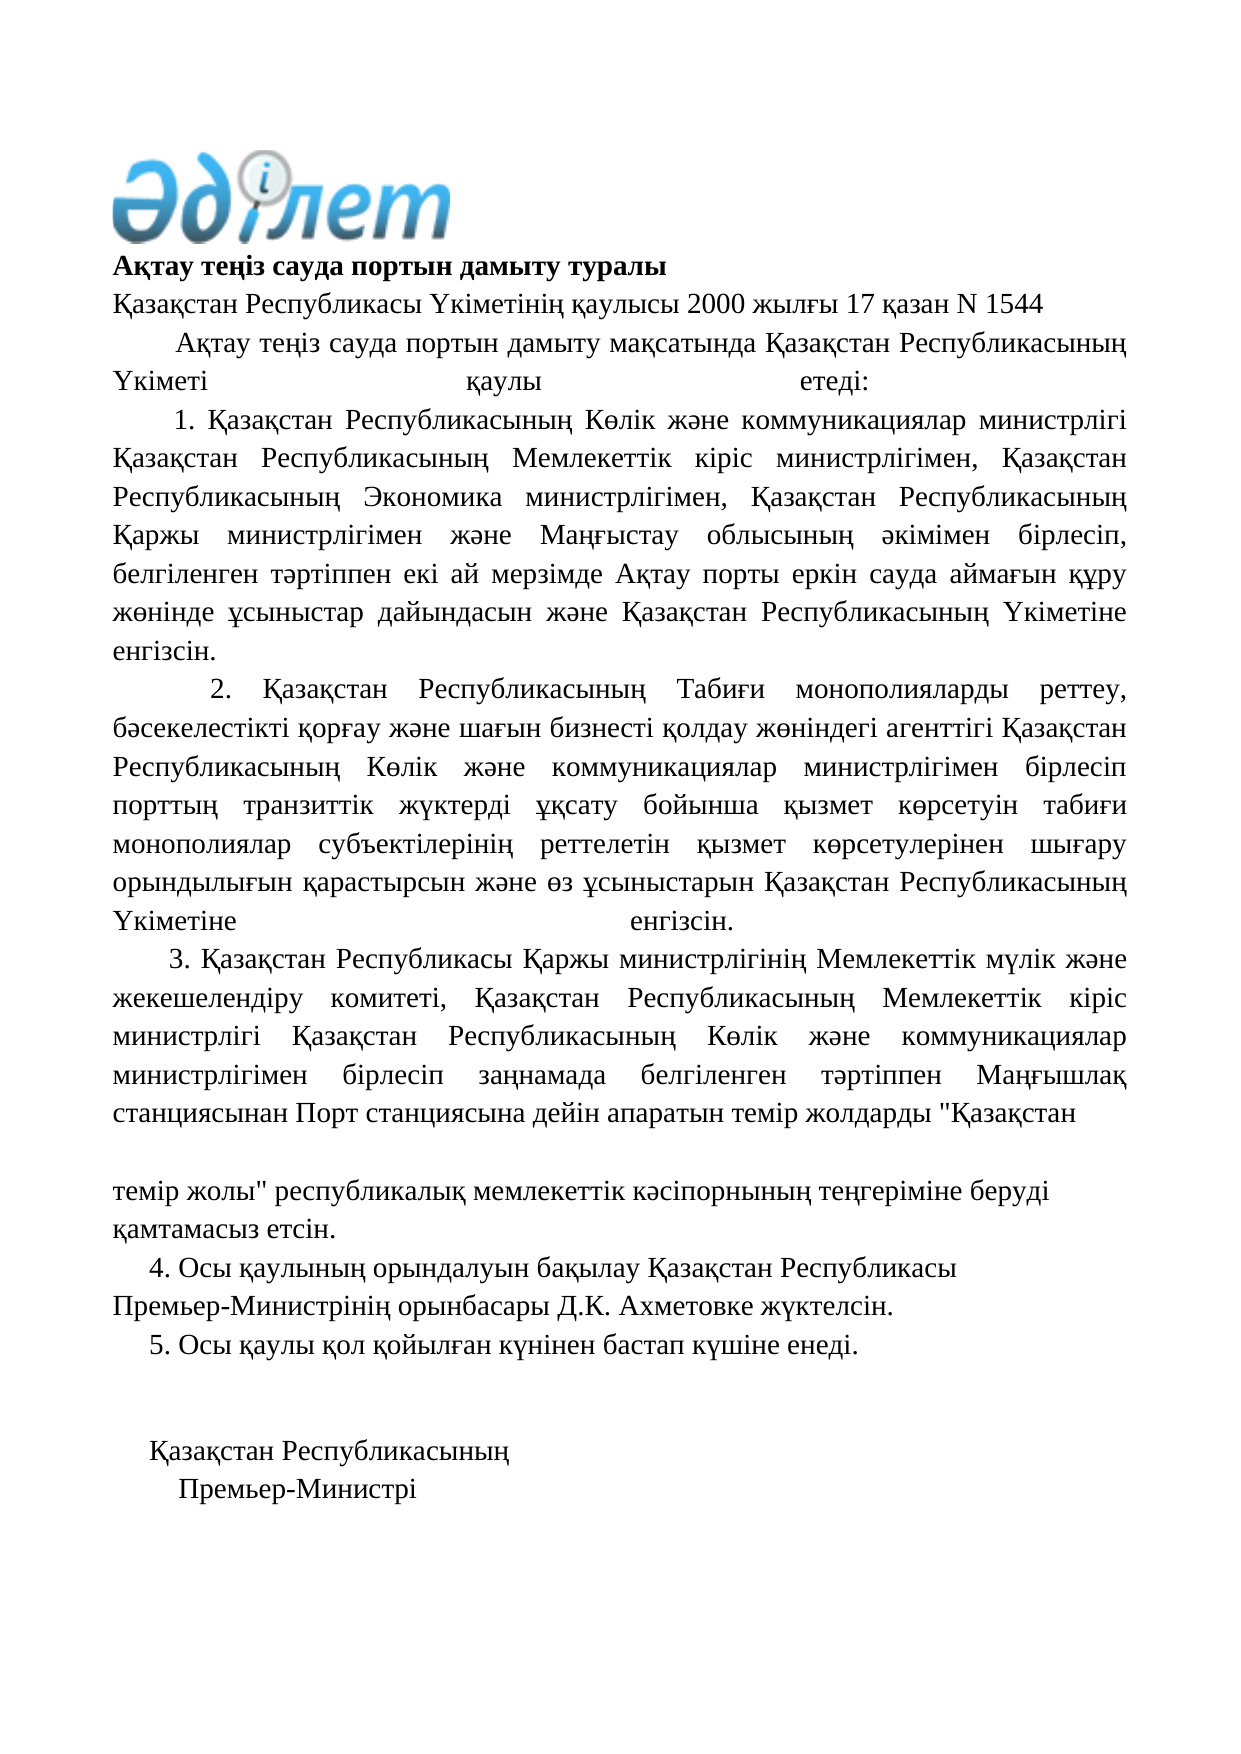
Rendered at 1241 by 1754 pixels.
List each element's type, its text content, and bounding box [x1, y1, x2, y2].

text Қазақстан Республикасы Үкіметінің қаулысы 2000 жылғы 17 қазан N 1544 [112, 286, 1128, 320]
text темiр жолы" республикалық мемлекеттiк кәсiпорнының теңгерiмiне берудi [112, 1173, 1128, 1206]
text қамтамасыз етсiн. [112, 1211, 1128, 1245]
text Премьер-Министрі [112, 1471, 1128, 1505]
text 4. Осы қаулының орындалуын бақылау Қазақстан Республикасы [112, 1250, 1128, 1283]
text Премьер-Министрiнiң орынбасары Д.К. Ахметовке жүктелсiн. [112, 1288, 1128, 1322]
text Қазақстан Республикасының [112, 1433, 1128, 1466]
picture [112, 150, 451, 244]
text Ақтау теңiз сауда портын дамыту туралы [112, 248, 1128, 281]
text Ақтау теңiз сауда портын дамыту мақсатында Қазақстан Республикасының Үкiметi қаулы етеді: 1. Қазақстан Республикасының Көлiк және коммуникациялар министрлiгi Қазақстан Республикасының Мемлекеттiк кiрiс министрлiгiмен, Қазақстан Республикасының Экономика министрлiгімен, Қазақстан Республикасының Қаржы министрлiгiмен және Маңғыстау облысының әкiмiмен бiрлесiп, белгіленген тәртiппен екi ай мерзiмде Ақтау порты еркiн сауда аймағын құру жөнiнде ұсыныстар дайындасын және Қазақстан Республикасының Үкiметiне енгiзсiн. 2. Қазақстан Республикасының Табиғи монополияларды реттеу, бәсекелестiктi қорғау және шағын бизнестi қолдау жөніндегi агенттiгi Қазақстан Республикасының Көлiк және коммуникациялар министрлiгiмен бiрлесiп порттың транзиттiк жүктердi ұқсату бойынша қызмет көрсетуiн табиғи монополиялар субъектiлерiнiң реттелетiн қызмет көрсетулерiнен шығару орындылығын қарастырсын және өз ұсыныстарын Қазақстан Республикасының Үкiметіне енгізсiн. 3. Қазақстан Республикасы Қаржы министрлiгiнің Мемлекеттiк мүлiк және жекешелендiру комитетi, Қазақстан Республикасының Мемлекеттiк кiрiс министрлігі Қазақстан Республикасының Көлiк және коммуникациялар министрлiгiмен бiрлесiп заңнамада белгіленген тәртiппен Маңғышлақ станциясынан Порт станциясына дейiн апаратын темiр жолдарды "Қазақстан [112, 325, 1128, 1129]
text 5. Осы қаулы қол қойылған күнiнен бастап күшiне енедi. [112, 1327, 1128, 1360]
